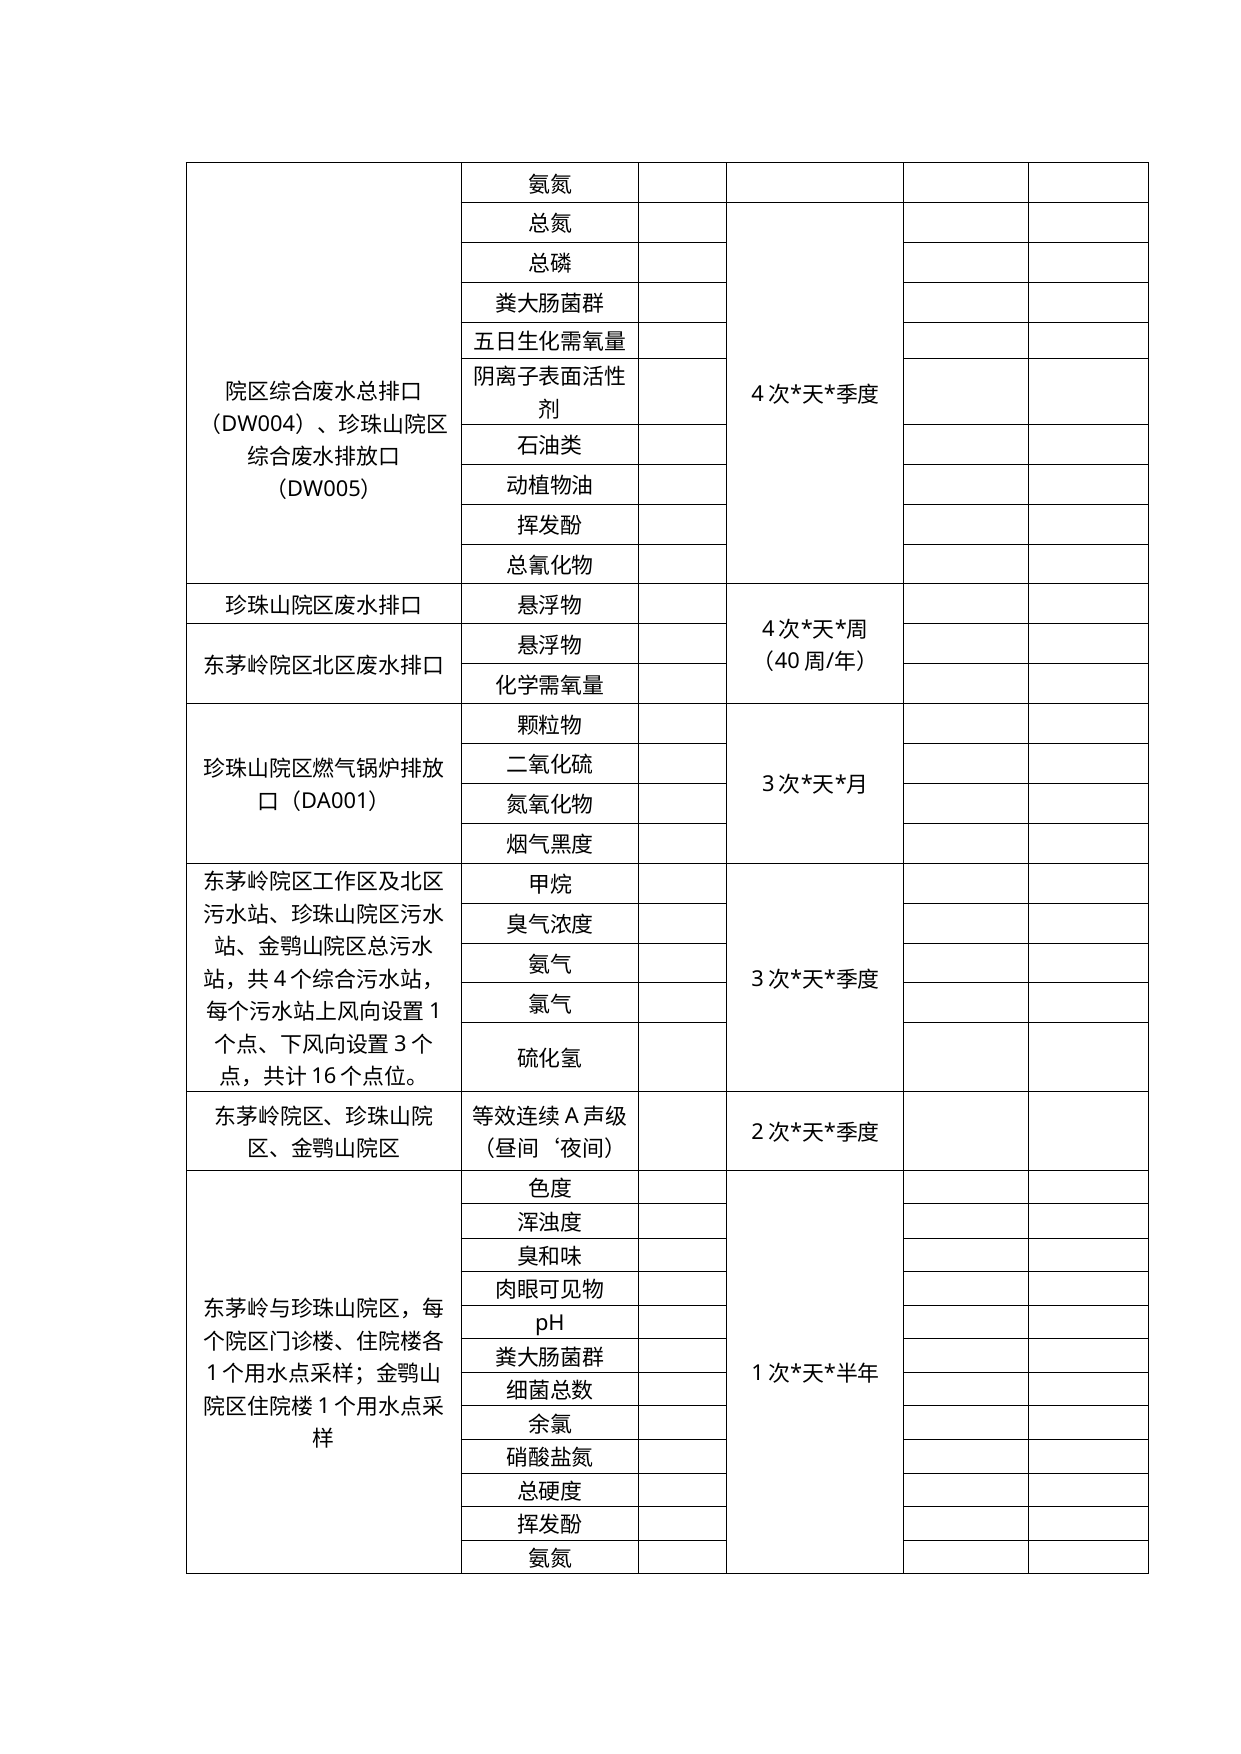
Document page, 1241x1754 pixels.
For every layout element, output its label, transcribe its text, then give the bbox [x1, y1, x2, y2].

table_cell [904, 1373, 1028, 1405]
table_cell 总氮 [462, 203, 638, 242]
table_cell [639, 1474, 726, 1506]
table_cell [1029, 243, 1148, 282]
table_cell [904, 864, 1028, 902]
table_cell [904, 744, 1028, 783]
table_cell [904, 1171, 1028, 1203]
table_cell [1029, 1306, 1148, 1338]
table_cell 东茅岭院区工作区及北区污水站、珍珠山院区污水站、金鹗山院区总污水站，共4个综合污水站，每个污水站上风向设置1个点、下风向设置3个点，共计16个点位。 [187, 864, 461, 1091]
table_cell 动植物油 [462, 465, 638, 503]
table_cell [1029, 1507, 1148, 1539]
table_cell [1029, 983, 1148, 1022]
table_cell [1029, 744, 1148, 783]
table_cell [639, 904, 726, 942]
table_cell [1029, 505, 1148, 543]
table_cell [904, 1306, 1028, 1338]
table_cell [1029, 1474, 1148, 1506]
table_cell [904, 944, 1028, 982]
table_cell [639, 1440, 726, 1472]
table_cell [639, 824, 726, 863]
table_cell [639, 545, 726, 583]
table_cell 总氰化物 [462, 545, 638, 583]
table_cell [1029, 425, 1148, 464]
table_cell 珍珠山院区废水排口 [187, 584, 461, 623]
table_cell 硫化氢 [462, 1023, 638, 1091]
table_cell 二氧化硫 [462, 744, 638, 783]
table_cell [904, 584, 1028, 623]
table_cell [1029, 824, 1148, 863]
table_cell [1029, 784, 1148, 823]
table_cell 硝酸盐氮 [462, 1440, 638, 1472]
table_cell [1029, 1023, 1148, 1091]
table_cell [1029, 1373, 1148, 1405]
table_cell [639, 1406, 726, 1439]
table_cell [1029, 864, 1148, 902]
table_cell [904, 203, 1028, 242]
table_cell [1029, 359, 1148, 424]
table_cell 氨氮 [462, 1541, 638, 1573]
table_cell 东茅岭与珍珠山院区，每个院区门诊楼、住院楼各1个用水点采样；金鹗山院区住院楼1个用水点采样 [187, 1171, 461, 1573]
table_cell [639, 359, 726, 424]
table_cell [639, 203, 726, 242]
table_cell [904, 359, 1028, 424]
table_cell [904, 824, 1028, 863]
table_cell [639, 1092, 726, 1170]
table_cell [639, 784, 726, 823]
table_cell [639, 505, 726, 543]
table_cell 珍珠山院区燃气锅炉排放口（DA001） [187, 704, 461, 863]
table_cell [1029, 203, 1148, 242]
table_cell [639, 624, 726, 663]
table_cell [904, 465, 1028, 503]
table_cell 阴离子表面活性剂 [462, 359, 638, 424]
table_cell [1029, 904, 1148, 942]
table_cell [1029, 1239, 1148, 1271]
table_cell [904, 425, 1028, 464]
table_cell [1029, 1339, 1148, 1372]
table_cell [1029, 1406, 1148, 1439]
table_cell 氨氮 [462, 163, 638, 202]
table_cell [1029, 1092, 1148, 1170]
table_cell [639, 1373, 726, 1405]
table_cell [639, 323, 726, 358]
table_cell 化学需氧量 [462, 664, 638, 703]
table_cell [639, 584, 726, 623]
table_cell [1029, 1541, 1148, 1573]
table_cell [904, 283, 1028, 322]
table_cell 氨气 [462, 944, 638, 982]
table_cell [639, 1339, 726, 1372]
table_cell [904, 1272, 1028, 1304]
table_cell 细菌总数 [462, 1373, 638, 1405]
table_cell 总硬度 [462, 1474, 638, 1506]
table_cell 氯气 [462, 983, 638, 1022]
table_cell [904, 1440, 1028, 1472]
table_cell [904, 1541, 1028, 1573]
table_cell 烟气黑度 [462, 824, 638, 863]
table_cell 石油类 [462, 425, 638, 464]
table_cell 1次*天*半年 [727, 1171, 903, 1573]
table_cell [1029, 465, 1148, 503]
table_cell [904, 1406, 1028, 1439]
table_cell [639, 664, 726, 703]
table_cell [904, 1339, 1028, 1372]
table_cell 4次*天*季度 [727, 203, 903, 583]
table_cell 悬浮物 [462, 584, 638, 623]
table_cell [904, 1023, 1028, 1091]
table_cell [904, 664, 1028, 703]
table_cell [1029, 944, 1148, 982]
table_cell [639, 1507, 726, 1539]
table_cell [1029, 283, 1148, 322]
table_cell [904, 505, 1028, 543]
table_cell [1029, 1440, 1148, 1472]
table_cell [639, 1272, 726, 1304]
table_cell 东茅岭院区北区废水排口 [187, 624, 461, 703]
table_cell [1029, 624, 1148, 663]
table_cell [904, 1092, 1028, 1170]
table_cell [639, 744, 726, 783]
table_cell [639, 864, 726, 902]
table_cell [639, 1239, 726, 1271]
table_cell [904, 1239, 1028, 1271]
table_cell 3次*天*季度 [727, 864, 903, 1091]
table_cell [639, 1023, 726, 1091]
table_cell [639, 1171, 726, 1203]
table_cell [639, 283, 726, 322]
table_cell [639, 163, 726, 202]
table_cell 等效连续A声级（昼间‘夜间） [462, 1092, 638, 1170]
table_cell [1029, 163, 1148, 202]
table_cell 臭气浓度 [462, 904, 638, 942]
table_cell [639, 983, 726, 1022]
table_cell 3次*天*月 [727, 704, 903, 863]
table_cell 悬浮物 [462, 624, 638, 663]
table_cell [904, 1507, 1028, 1539]
table_cell 肉眼可见物 [462, 1272, 638, 1304]
table_cell [904, 904, 1028, 942]
table_cell [1029, 664, 1148, 703]
table_cell 粪大肠菌群 [462, 1339, 638, 1372]
table_cell 总磷 [462, 243, 638, 282]
table_cell [904, 323, 1028, 358]
table_cell [639, 704, 726, 743]
table_cell [904, 163, 1028, 202]
table_cell [639, 1541, 726, 1573]
table_cell 甲烷 [462, 864, 638, 902]
table_cell [639, 944, 726, 982]
table_cell [904, 1204, 1028, 1237]
table_cell 五日生化需氧量 [462, 323, 638, 358]
table_cell [1029, 584, 1148, 623]
table_cell [1029, 545, 1148, 583]
table_cell 4次*天*周 （40周/年） [727, 584, 903, 703]
table_cell [1029, 1171, 1148, 1203]
table_cell [1029, 1272, 1148, 1304]
table_cell [904, 784, 1028, 823]
table_cell 颗粒物 [462, 704, 638, 743]
table_cell 浑浊度 [462, 1204, 638, 1237]
table_cell [904, 243, 1028, 282]
table_cell 氮氧化物 [462, 784, 638, 823]
table_cell 粪大肠菌群 [462, 283, 638, 322]
table_cell [1029, 1204, 1148, 1237]
table_cell [904, 624, 1028, 663]
table_cell 臭和味 [462, 1239, 638, 1271]
table_cell [639, 465, 726, 503]
table_cell [904, 545, 1028, 583]
table_cell [904, 704, 1028, 743]
table_cell 挥发酚 [462, 1507, 638, 1539]
table_cell [639, 243, 726, 282]
table_cell [639, 425, 726, 464]
table_cell 2次*天*季度 [727, 1092, 903, 1170]
table_cell [1029, 704, 1148, 743]
table_cell [1029, 323, 1148, 358]
table_cell [904, 1474, 1028, 1506]
table_cell 余氯 [462, 1406, 638, 1439]
table_cell [639, 1306, 726, 1338]
table_cell 东茅岭院区、珍珠山院区、金鹗山院区 [187, 1092, 461, 1170]
table_cell pH [462, 1306, 638, 1338]
table_cell 挥发酚 [462, 505, 638, 543]
table_cell [904, 983, 1028, 1022]
table_cell 色度 [462, 1171, 638, 1203]
table_cell [639, 1204, 726, 1237]
